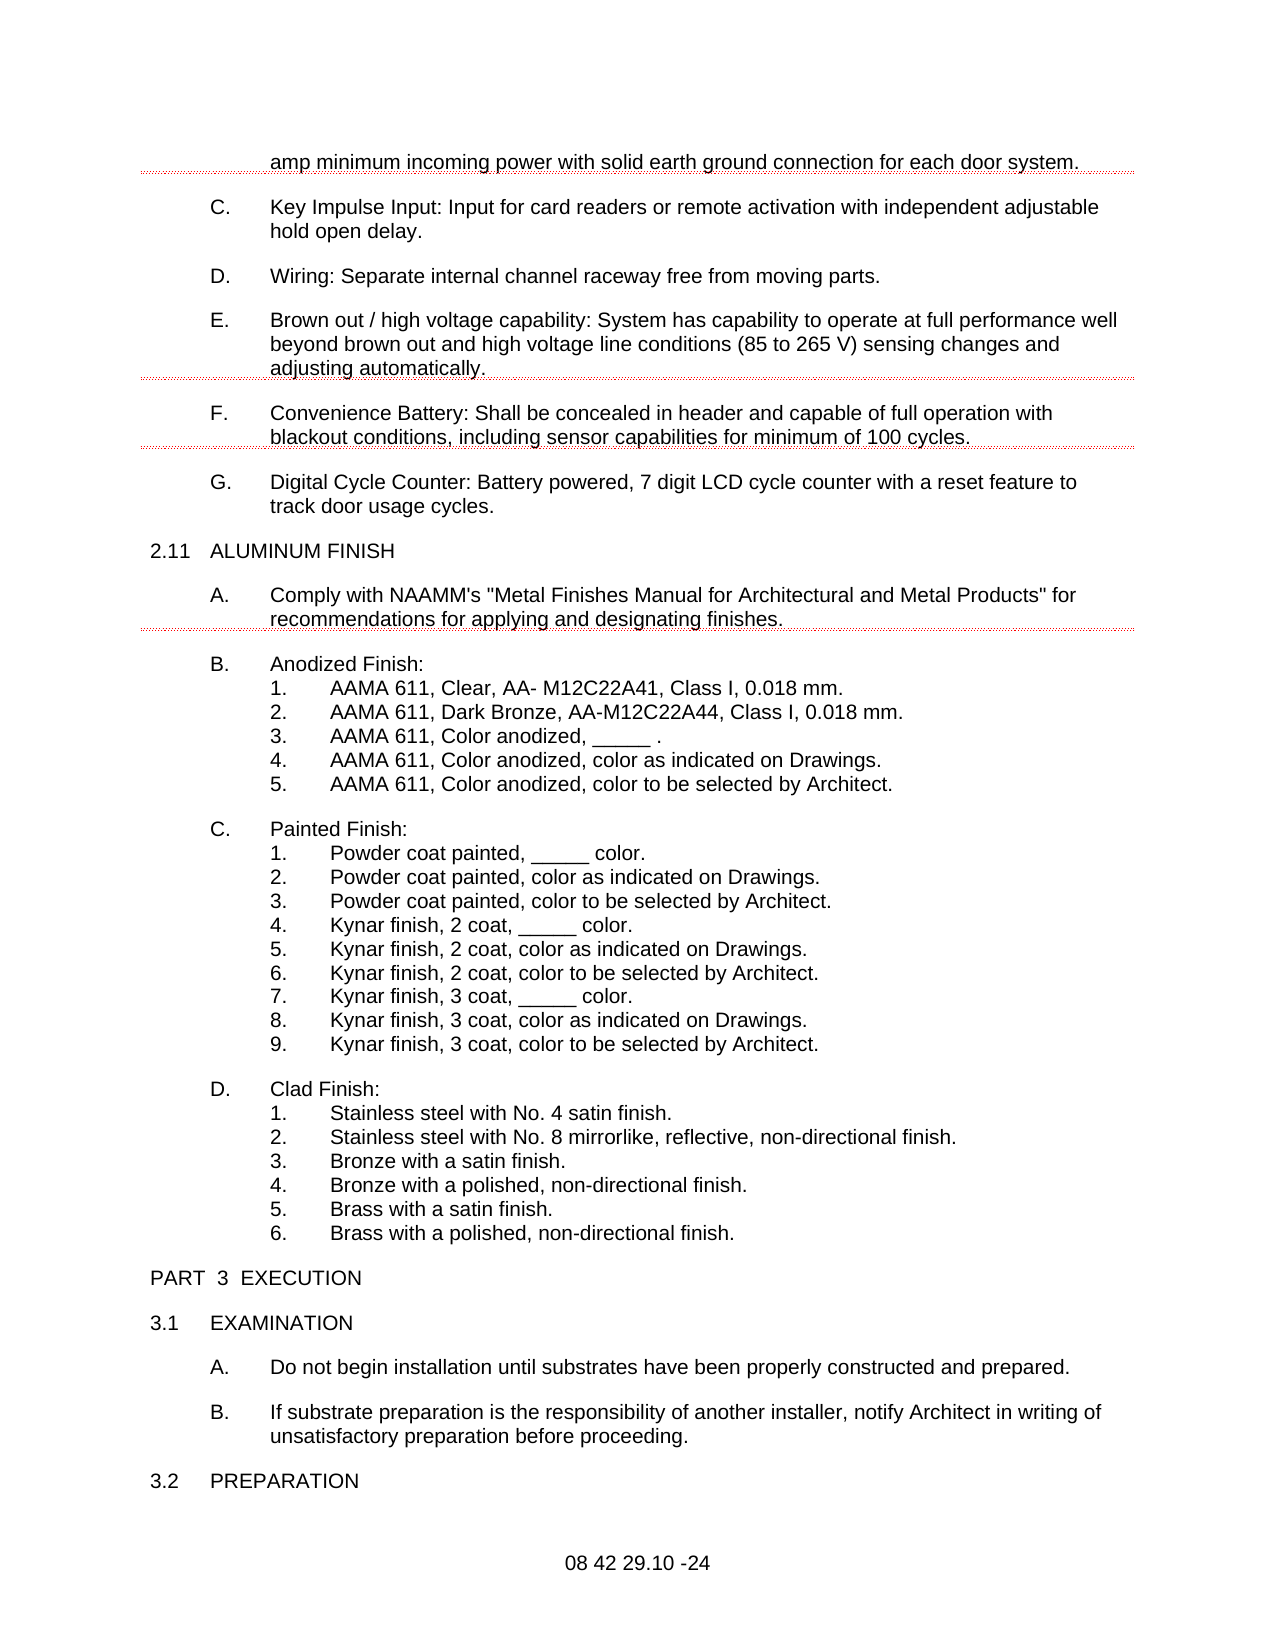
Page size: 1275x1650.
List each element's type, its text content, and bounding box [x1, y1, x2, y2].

list Brass with a satin finish. [270, 1197, 1125, 1221]
list Wiring: Separate internal channel raceway free from moving parts. [210, 263, 1125, 287]
list AAMA 611, Color anodized, color to be selected by Architect. [270, 772, 1125, 796]
list AAMA 611, Clear, AA- M12C22A41, Class I, 0.018 mm. [270, 676, 1125, 700]
list PREPARATION [150, 1469, 1125, 1493]
list Comply with NAAMM's "Metal Finishes Manual for Architectural and Metal Products" for recommendations for applying and designating finishes. [210, 583, 1125, 631]
list ALUMINUM FINISH [150, 538, 1125, 562]
list Bronze with a satin finish. [270, 1149, 1125, 1173]
list AAMA 611, Dark Bronze, AA-M12C22A44, Class I, 0.018 mm. [270, 700, 1125, 724]
list EXECUTION [150, 1266, 1125, 1289]
list Clad Finish: [210, 1077, 1125, 1101]
list Stainless steel with No. 8 mirrorlike, reflective, non-directional finish. [270, 1125, 1125, 1149]
list Kynar finish, 2 coat, color as indicated on Drawings. [270, 936, 1125, 960]
list Kynar finish, 3 coat, color to be selected by Architect. [270, 1032, 1125, 1056]
list Anodized Finish: [210, 652, 1125, 676]
list Kynar finish, 2 coat, color to be selected by Architect. [270, 960, 1125, 984]
list Key Impulse Input: Input for card readers or remote activation with independent adjustable hold open delay. [210, 195, 1125, 243]
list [210, 150, 1125, 174]
list Kynar finish, 3 coat, color as indicated on Drawings. [270, 1008, 1125, 1032]
list Brown out / high voltage capability: System has capability to operate at full performance well beyond brown out and high voltage line conditions (85 to 265 V) sensing changes and adjusting automatically. [210, 308, 1125, 380]
list Kynar finish, 2 coat, _____ color. [270, 912, 1125, 936]
list AAMA 611, Color anodized, _____ . [270, 724, 1125, 748]
list Powder coat painted, color as indicated on Drawings. [270, 864, 1125, 888]
list Do not begin installation until substrates have been properly constructed and prepared. [210, 1355, 1125, 1379]
list Stainless steel with No. 4 satin finish. [270, 1101, 1125, 1125]
list Brass with a polished, non-directional finish. [270, 1221, 1125, 1245]
list If substrate preparation is the responsibility of another installer, notify Architect in writing of unsatisfactory preparation before proceeding. [210, 1400, 1125, 1448]
list AAMA 611, Color anodized, color as indicated on Drawings. [270, 748, 1125, 772]
list Powder coat painted, _____ color. [270, 841, 1125, 864]
list Digital Cycle Counter: Battery powered, 7 digit LCD cycle counter with a reset feature to track door usage cycles. [210, 470, 1125, 518]
list Kynar finish, 3 coat, _____ color. [270, 984, 1125, 1008]
list Bronze with a polished, non-directional finish. [270, 1173, 1125, 1197]
list Powder coat painted, color to be selected by Architect. [270, 888, 1125, 912]
list Painted Finish: [210, 817, 1125, 841]
list EXAMINATION [150, 1310, 1125, 1334]
list Convenience Battery: Shall be concealed in header and capable of full operation with blackout conditions, including sensor capabilities for minimum of 100 cycles. [210, 401, 1125, 449]
